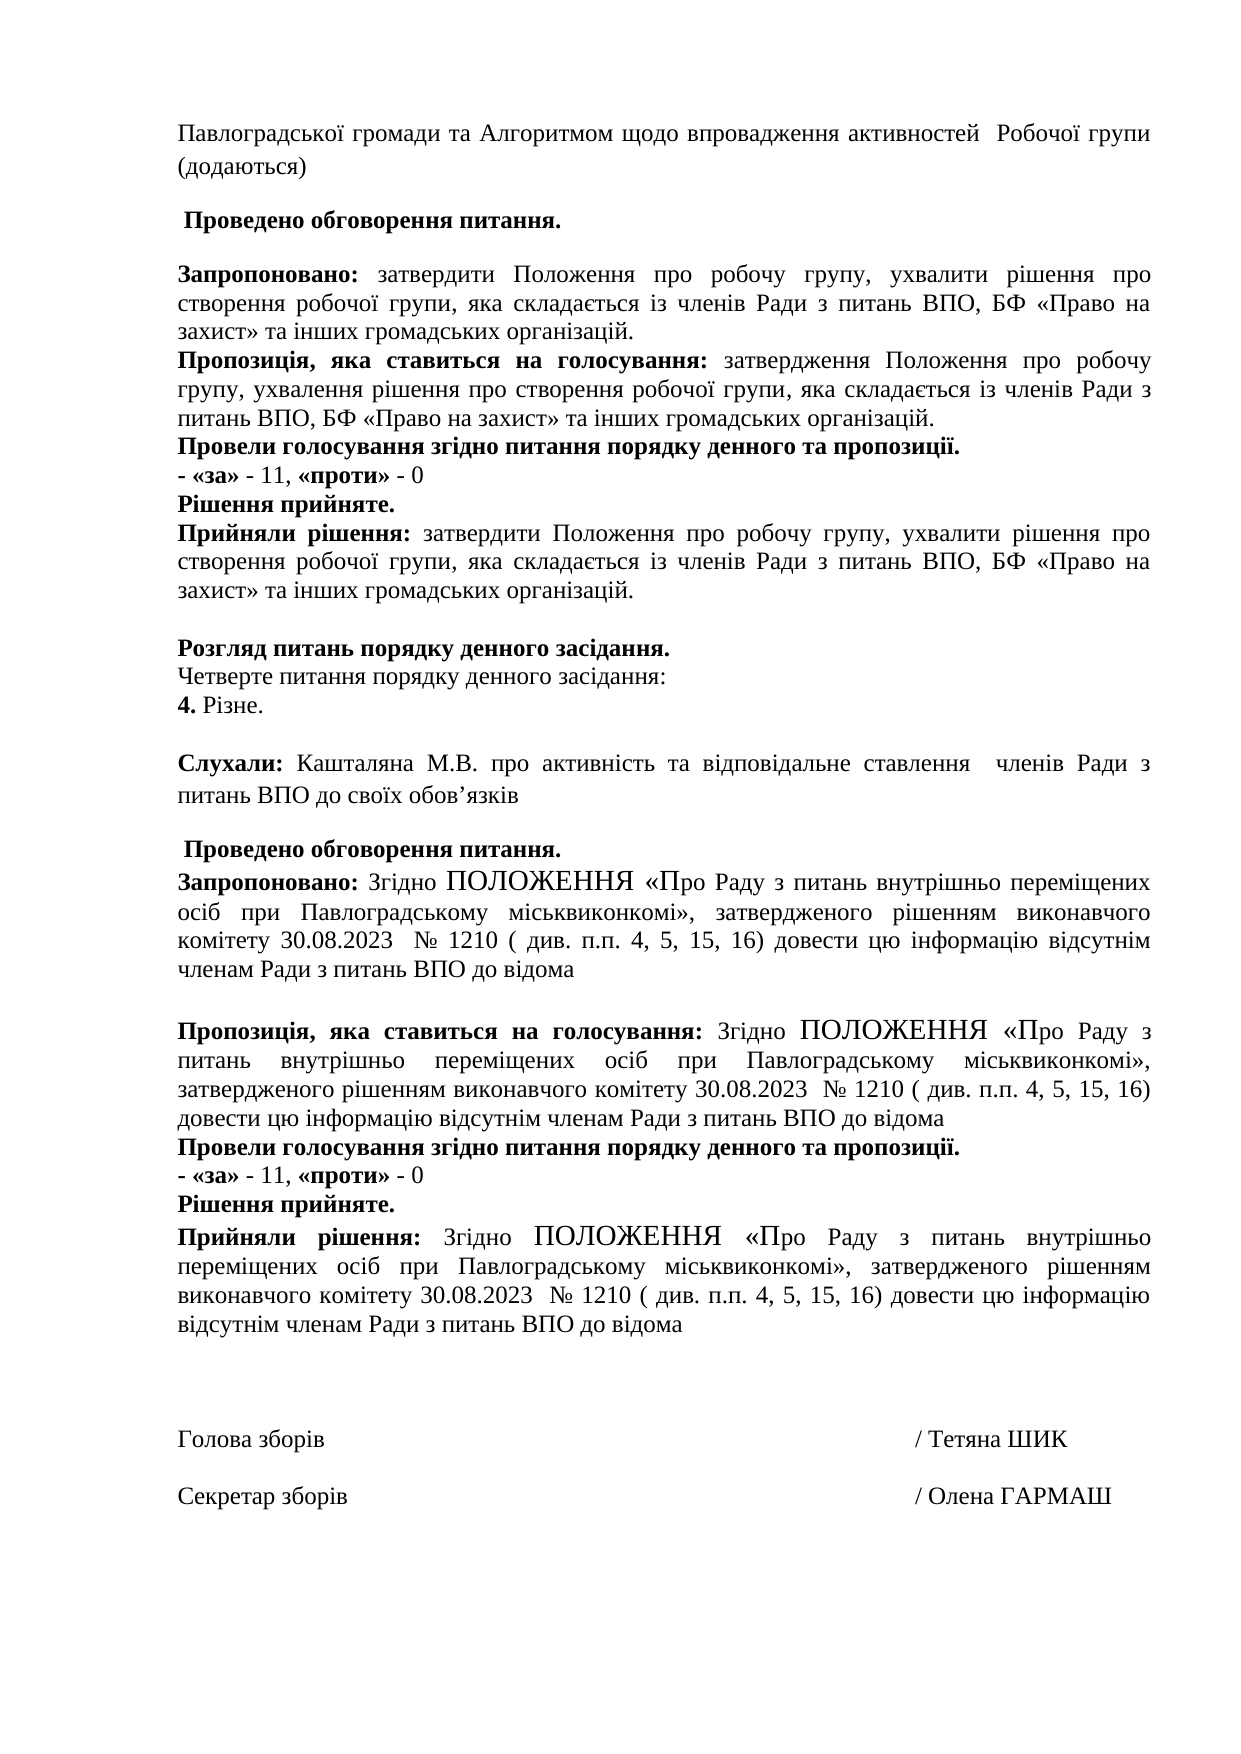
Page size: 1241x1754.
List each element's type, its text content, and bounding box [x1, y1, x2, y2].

text Голова зборів / Тетяна ШИК [177, 1424, 1152, 1453]
text - «за» - 11, «проти» - 0 [177, 1160, 1152, 1189]
text Рішення прийняте. [177, 489, 1152, 518]
text Проведено обговорення питання. [177, 834, 1152, 863]
text - «за» - 11, «проти» - 0 [177, 460, 1152, 489]
text Провели голосування згідно питання порядку денного та пропозиції. [177, 1132, 1152, 1160]
text Прийняли рішення: затвердити Положення про робочу групу, ухвалити рішення про створення робочої групи, яка складається із членів Ради з питань ВПО, БФ «Право на захист» та інших громадських організацій. [177, 518, 1152, 604]
text Розгляд питань порядку денного засідання. [177, 633, 1152, 661]
text Запропоновано: затвердити Положення про робочу групу, ухвалити рішення про створення робочої групи, яка складається із членів Ради з питань ВПО, БФ «Право на захист» та інших громадських організацій. [177, 259, 1152, 345]
text Запропоновано: Згідно ПОЛОЖЕННЯ «Про Раду з питань внутрішньо переміщених осіб при Павлоградському міськвиконкомі», затвердженого рішенням виконавчого комітету 30.08.2023 № 1210 ( див. п.п. 4, 5, 15, 16) довести цю інформацію відсутнім членам Ради з питань ВПО до відома [177, 863, 1152, 983]
text Секретар зборів / Олена ГАРМАШ [177, 1481, 1152, 1510]
text Слухали: Кашталяна М.В. про активність та відповідальне ставлення членів Ради з питань ВПО до своїх обов’язків [177, 748, 1152, 809]
text 4. Різне. [177, 690, 1152, 719]
text Пропозиція, яка ставиться на голосування: Згідно ПОЛОЖЕННЯ «Про Раду з питань внутрішньо переміщених осіб при Павлоградському міськвиконкомі», затвердженого рішенням виконавчого комітету 30.08.2023 № 1210 ( див. п.п. 4, 5, 15, 16) довести цю інформацію відсутнім членам Ради з питань ВПО до відома [177, 1012, 1152, 1132]
text Прийняли рішення: Згідно ПОЛОЖЕННЯ «Про Раду з питань внутрішньо переміщених осіб при Павлоградському міськвиконкомі», затвердженого рішенням виконавчого комітету 30.08.2023 № 1210 ( див. п.п. 4, 5, 15, 16) довести цю інформацію відсутнім членам Ради з питань ВПО до відома [177, 1218, 1152, 1338]
text Проведено обговорення питання. [177, 205, 1152, 234]
text Пропозиція, яка ставиться на голосування: затвердження Положення про робочу групу, ухвалення рішення про створення робочої групи, яка складається із членів Ради з питань ВПО, БФ «Право на захист» та інших громадських організацій. [177, 345, 1152, 431]
text Рішення прийняте. [177, 1189, 1152, 1218]
text Четверте питання порядку денного засідання: [177, 661, 1152, 690]
text Провели голосування згідно питання порядку денного та пропозиції. [177, 431, 1152, 460]
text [177, 118, 1152, 180]
